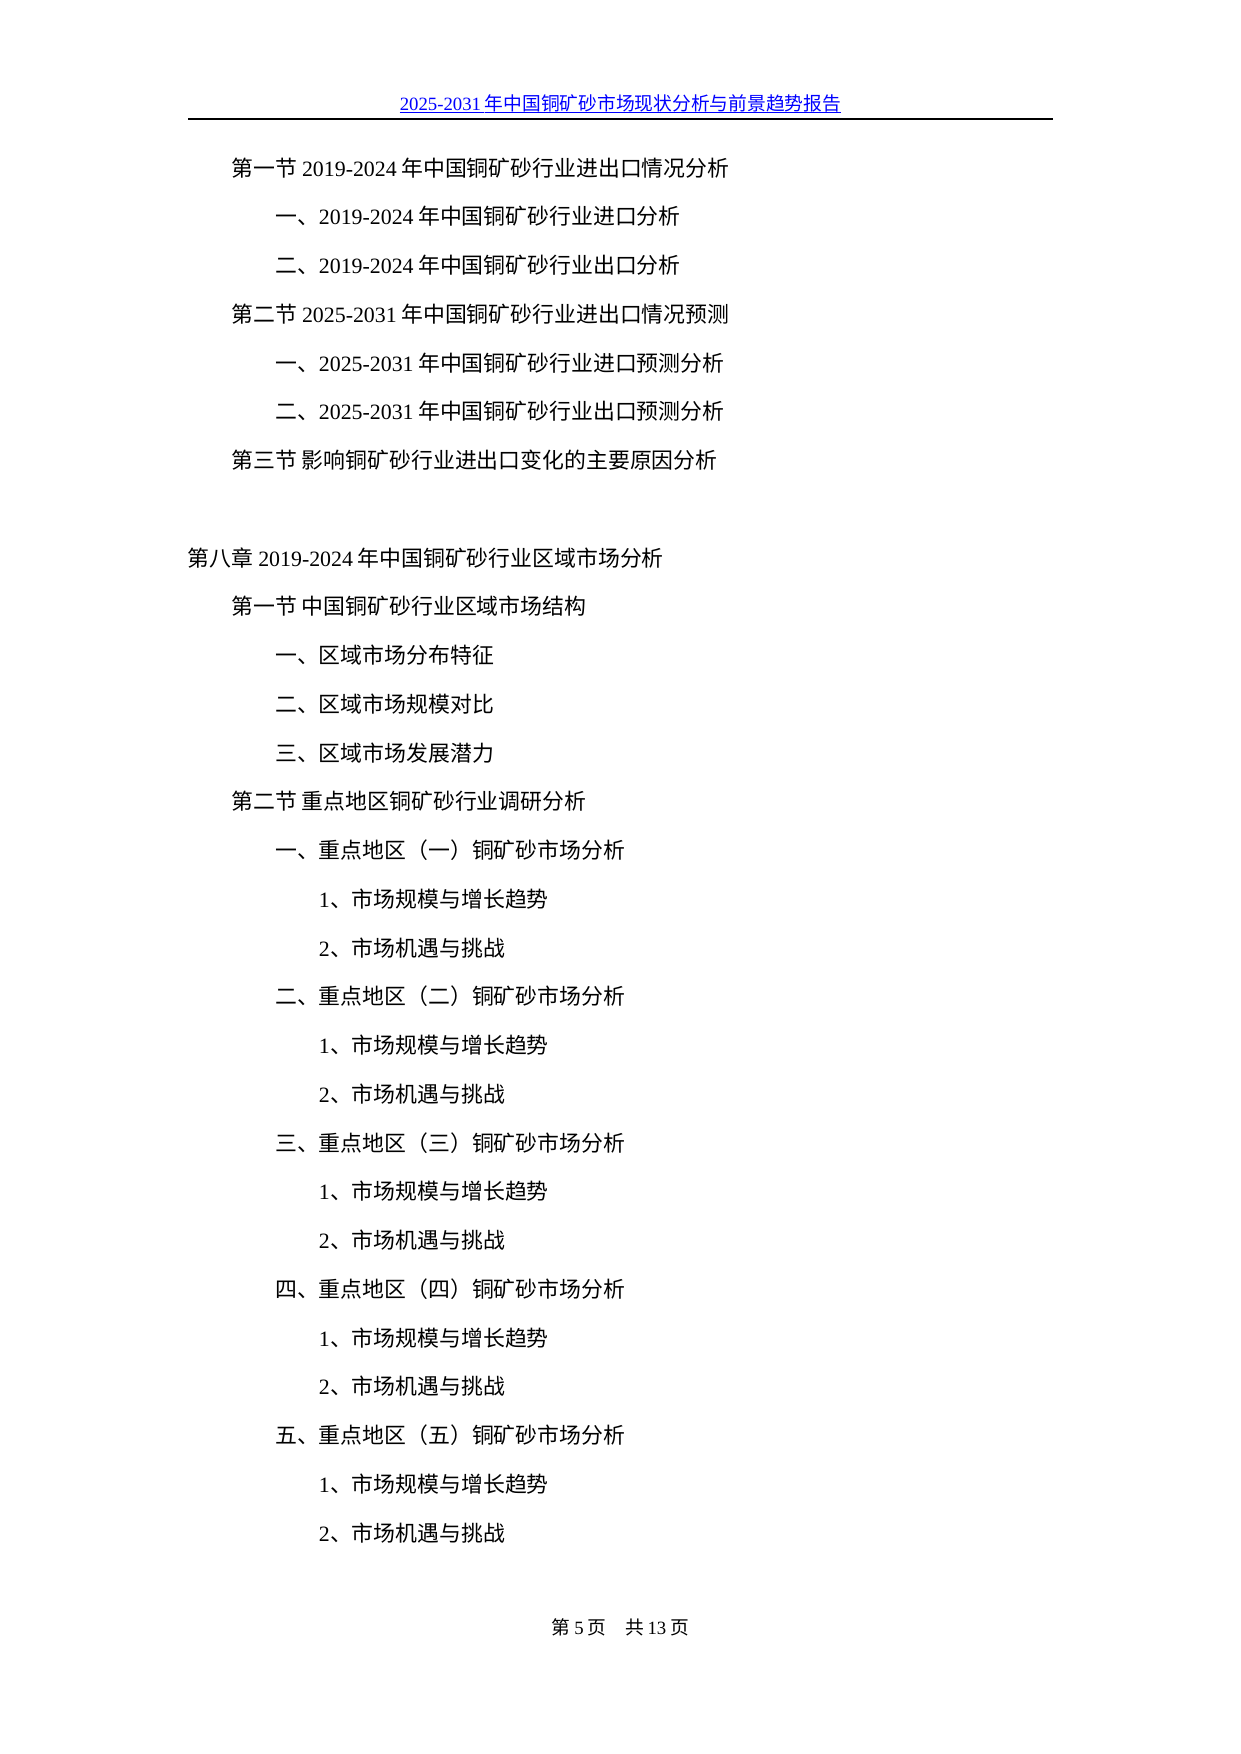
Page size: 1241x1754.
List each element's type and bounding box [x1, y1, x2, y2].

text [187, 150, 1053, 1548]
